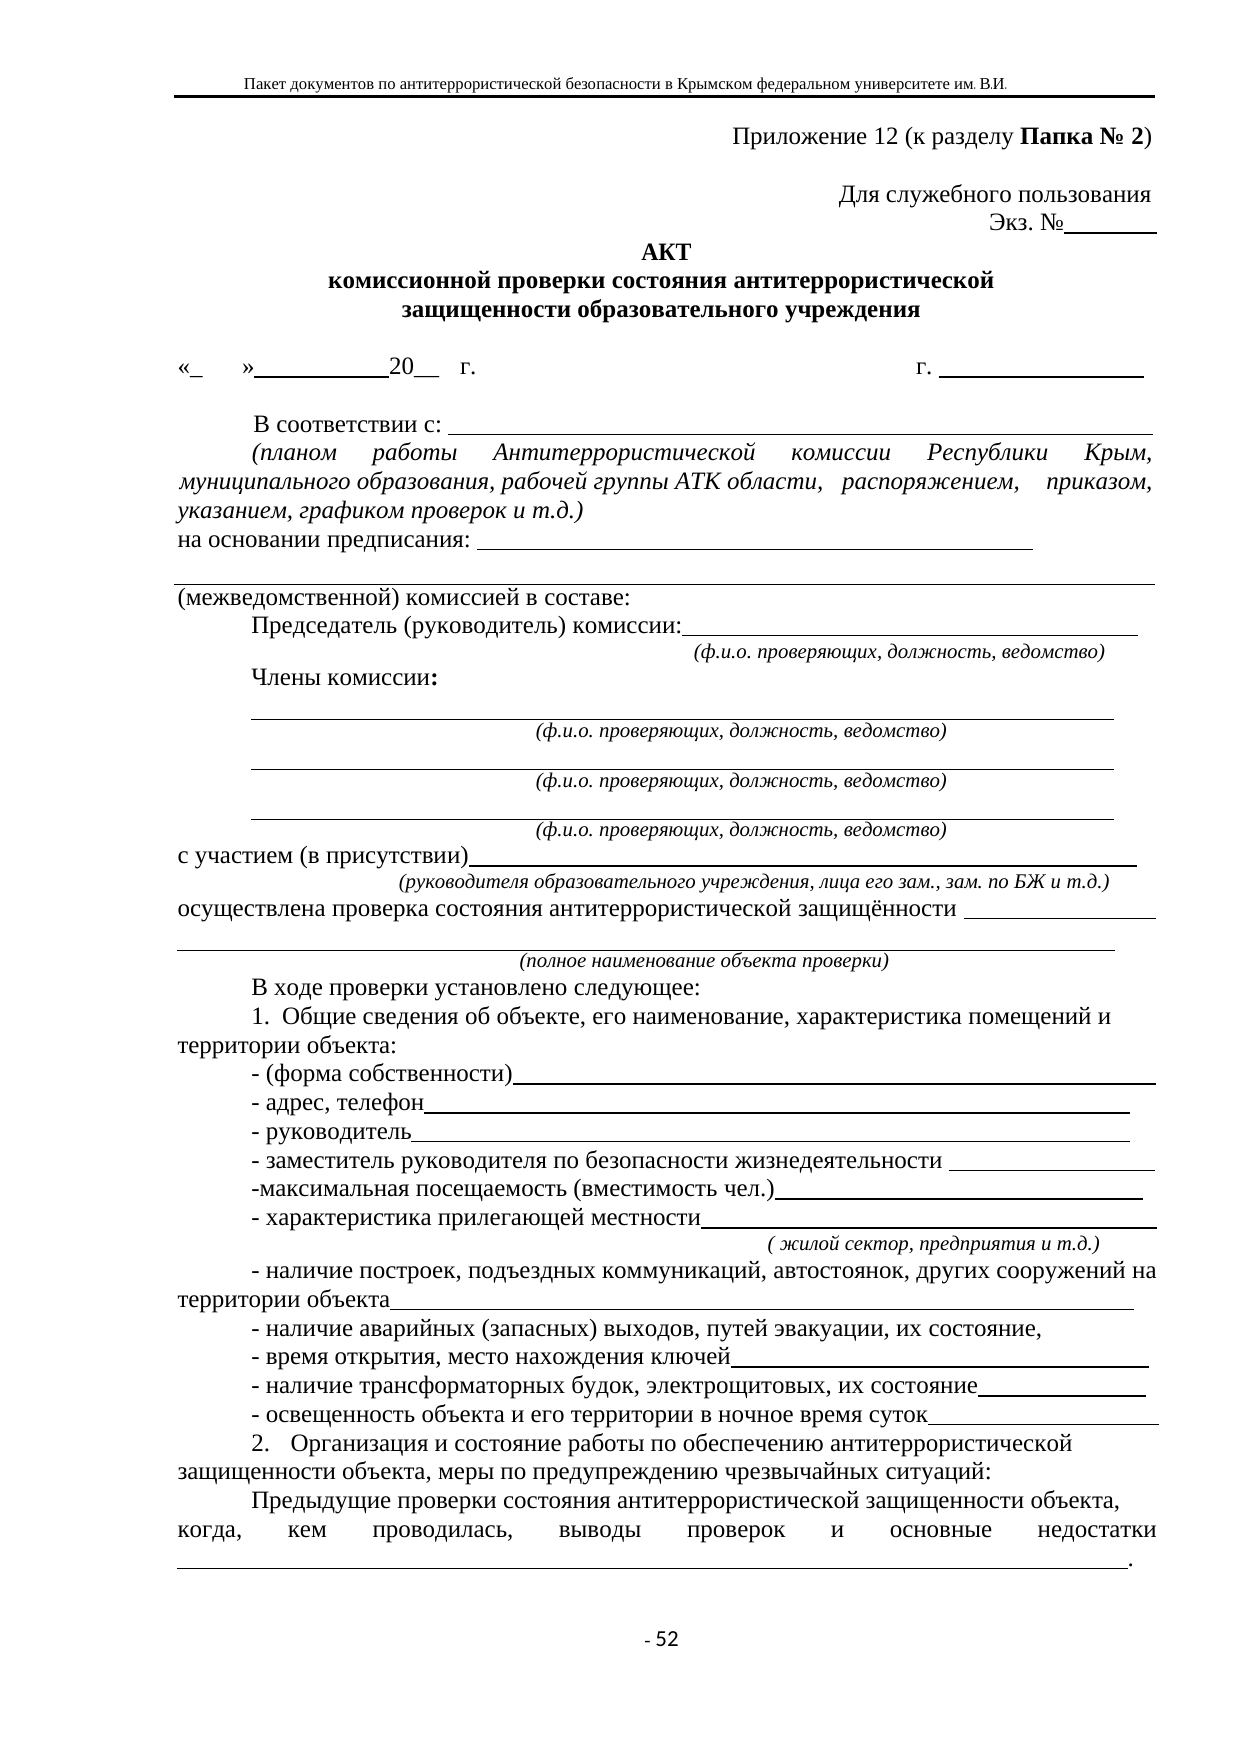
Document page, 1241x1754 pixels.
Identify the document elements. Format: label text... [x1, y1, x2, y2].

list наличие аварийных (запасных) выходов, путей эвакуации, их состояние, [251, 1313, 1169, 1341]
list освещенность объекта и его территории в ночное время суток [251, 1399, 1169, 1428]
text Члены комиссии: [251, 663, 1137, 692]
list руководитель [251, 1116, 1169, 1145]
text Предыдущие проверки состояния антитеррористической защищенности объекта, когда, кем проводилась, выводы проверок и основные недостатки [177, 1485, 1157, 1543]
text (ф.и.о. проверяющих, должность, ведомство) [536, 717, 1137, 741]
text . [177, 1543, 1169, 1571]
list (форма собственности) [251, 1058, 1169, 1087]
text Приложение 12 (к разделу Папка № 2) [732, 121, 1169, 150]
text с участием (в присутствии) [177, 841, 1137, 869]
list время открытия, место нахождения ключей [251, 1341, 1169, 1370]
list наличие построек, подъездных коммуникаций, автостоянок, других сооружений на территории объекта [177, 1255, 1157, 1313]
text комиссионной проверки состояния антитеррористической защищенности образовательного учреждения [292, 265, 1030, 323]
text Председатель (руководитель) комиссии: [251, 610, 1137, 639]
text В ходе проверки установлено следующее: [251, 972, 1137, 1001]
text АКТ [160, 237, 691, 265]
list Общие сведения об объекте, его наименование, характеристика помещений и территории объекта: [177, 1001, 1157, 1058]
list Организация и состояние работы по обеспечению антитеррористической защищенности объекта, меры по предупреждению чрезвычайных ситуаций: [177, 1428, 1157, 1485]
text В соответствии с: (планом работы Антитеррористической комиссии Республики Крым, муниципального образования, рабочей группы АТК области, распоряжением, приказом, [177, 409, 1152, 495]
text Экз. № [989, 207, 1169, 236]
text (полное наименование объекта проверки) [519, 948, 1137, 972]
list характеристика прилегающей местности [251, 1202, 1169, 1231]
text (ф.и.о. проверяющих, должность, ведомство) [694, 639, 1137, 663]
list заместитель руководителя по безопасности жизнедеятельности [251, 1145, 1169, 1173]
text на основании предписания: [177, 524, 1137, 552]
text (ф.и.о. проверяющих, должность, ведомство) [536, 817, 1137, 841]
text осуществлена проверка состояния антитеррористической защищённости [177, 893, 1137, 922]
list адрес, телефон [251, 1087, 1169, 1116]
text (ф.и.о. проверяющих, должность, ведомство) [536, 767, 1137, 791]
text (руководителя образовательного учреждения, лица его зам., зам. по БЖ и т.д.) [398, 869, 1137, 893]
text ( жилой сектор, предприятия и т.д.) [767, 1231, 1137, 1255]
text Для служебного пользования [838, 179, 1169, 207]
text «_ » 20__ г. г. [160, 351, 1161, 380]
list наличие трансформаторных будок, электрощитовых, их состояние [251, 1370, 1169, 1399]
text -максимальная посещаемость (вместимость чел.) [251, 1173, 1137, 1202]
text указанием, графиком проверок и т.д.) [177, 495, 1137, 524]
text (межведомственной) комиссией в составе: [177, 582, 1137, 610]
